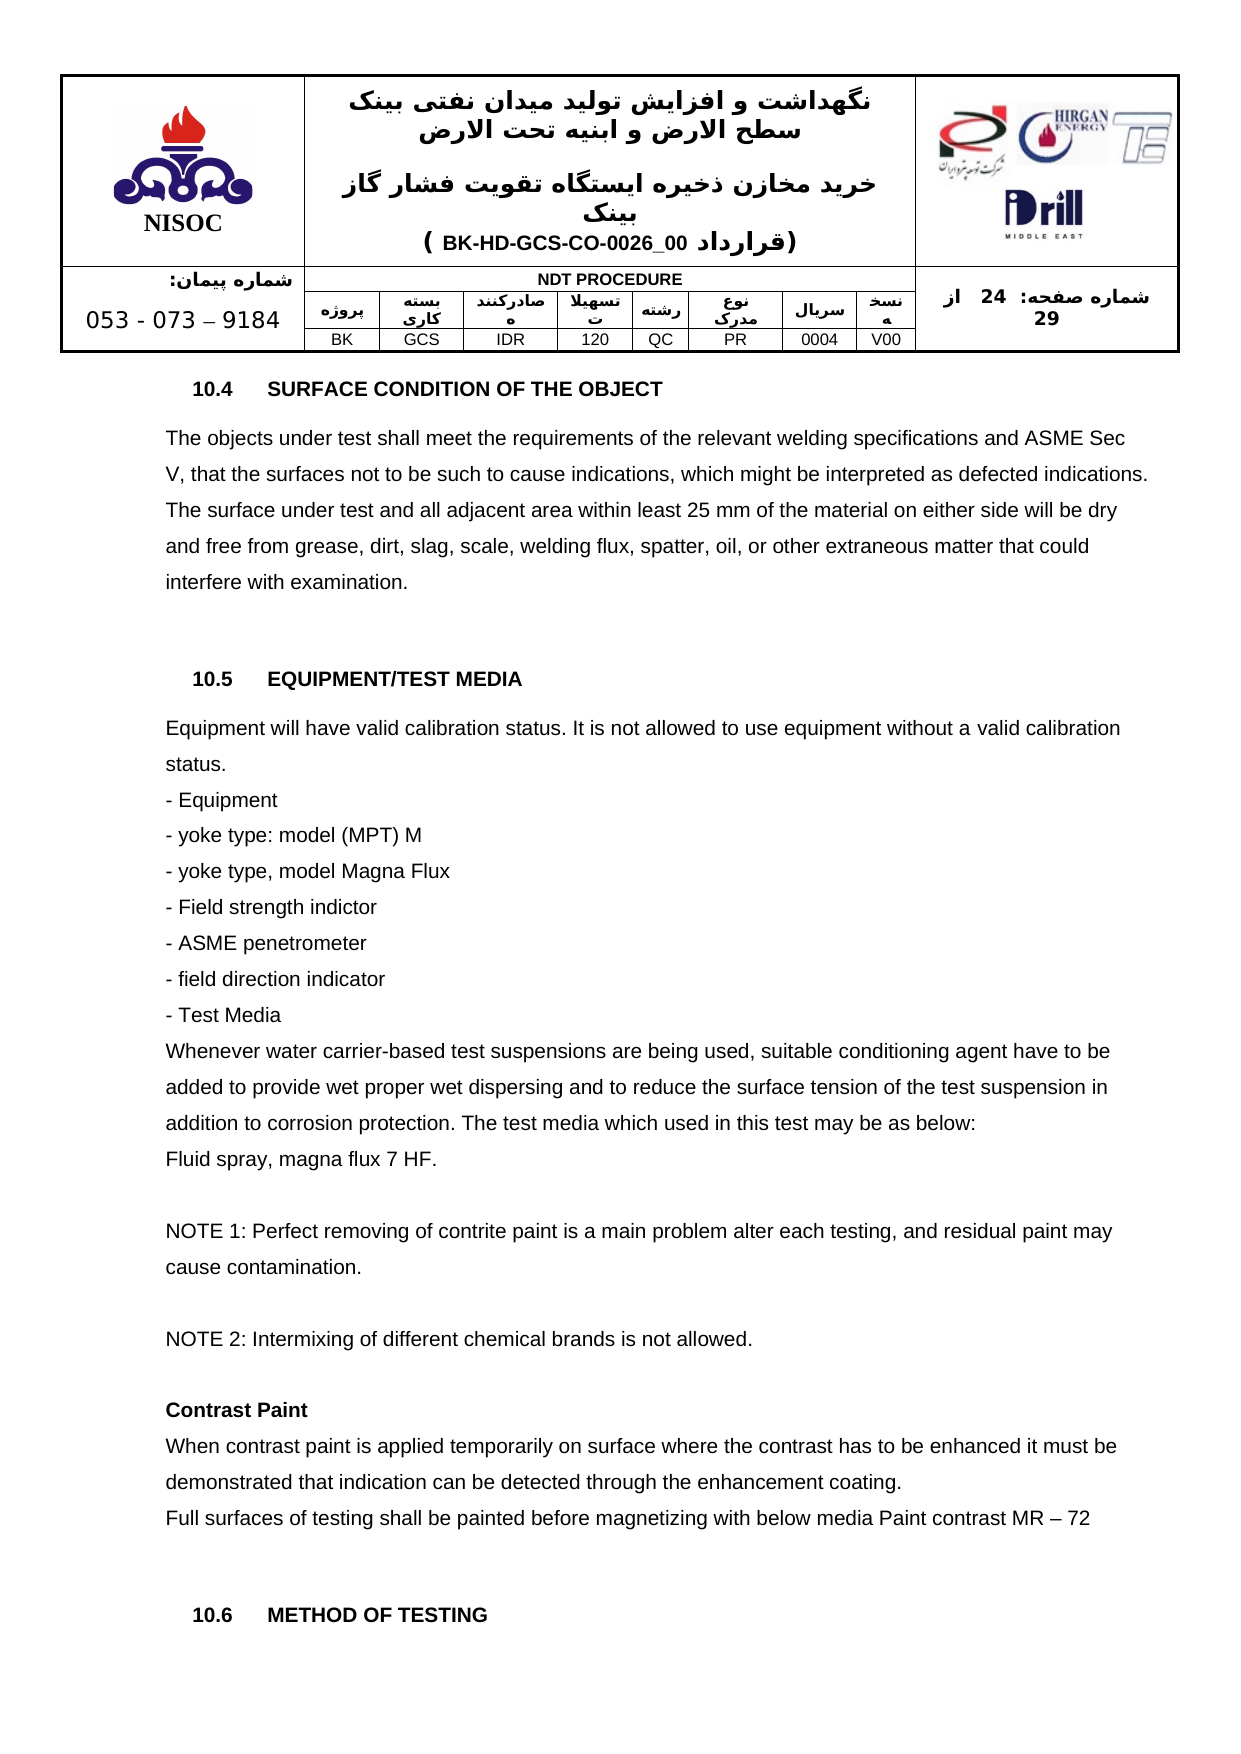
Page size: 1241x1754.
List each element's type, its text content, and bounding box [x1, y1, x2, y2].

picture [113, 106, 253, 208]
subtitle SURFACE CONDITION OF THE OBJECT [192, 377, 1152, 401]
text - Test Media [165, 1003, 1152, 1027]
subtitle EQUIPMENT/TEST MEDIA [192, 667, 1152, 691]
text - Field strength indictor [165, 895, 1152, 919]
text Fluid spray, magna flux 7 HF. [165, 1147, 1152, 1171]
picture [926, 101, 1174, 241]
text - Equipment [165, 787, 1152, 811]
text - yoke type: model (MPT) M [165, 823, 1152, 847]
text NOTE 2: Intermixing of different chemical brands is not allowed. [165, 1326, 1152, 1350]
text - yoke type, model Magna Flux [165, 859, 1152, 883]
text Full surfaces of testing shall be painted before magnetizing with below media Paint contrast MR – 72 [165, 1506, 1152, 1530]
text Contrast Paint [165, 1398, 1152, 1422]
text NOTE 1: Perfect removing of contrite paint is a main problem alter each testing, and residual paint may cause contamination. [165, 1219, 1152, 1278]
text Whenever water carrier-based test suspensions are being used, suitable conditioning agent have to be added to provide wet proper wet dispersing and to reduce the surface tension of the test suspension in addition to corrosion protection. The test media which used in this test may be as below: [165, 1039, 1152, 1135]
text When contrast paint is applied temporarily on surface where the contrast has to be enhanced it must be demonstrated that indication can be detected through the enhancement coating. [165, 1434, 1152, 1494]
text The objects under test shall meet the requirements of the relevant welding specifications and ASME Sec V, that the surfaces not to be such to cause indications, which might be interpreted as defected indications. [165, 426, 1152, 486]
text The surface under test and all adjacent area within least 25 mm of the material on either side will be dry and free from grease, dirt, slag, scale, welding flux, spatter, oil, or other extraneous matter that could interfere with examination. [165, 498, 1152, 594]
subtitle METHOD OF TESTING [192, 1603, 1152, 1627]
text Equipment will have valid calibration status. It is not allowed to use equipment without a valid calibration status. [165, 716, 1152, 775]
text - ASME penetrometer [165, 931, 1152, 955]
text - field direction indicator [165, 967, 1152, 991]
